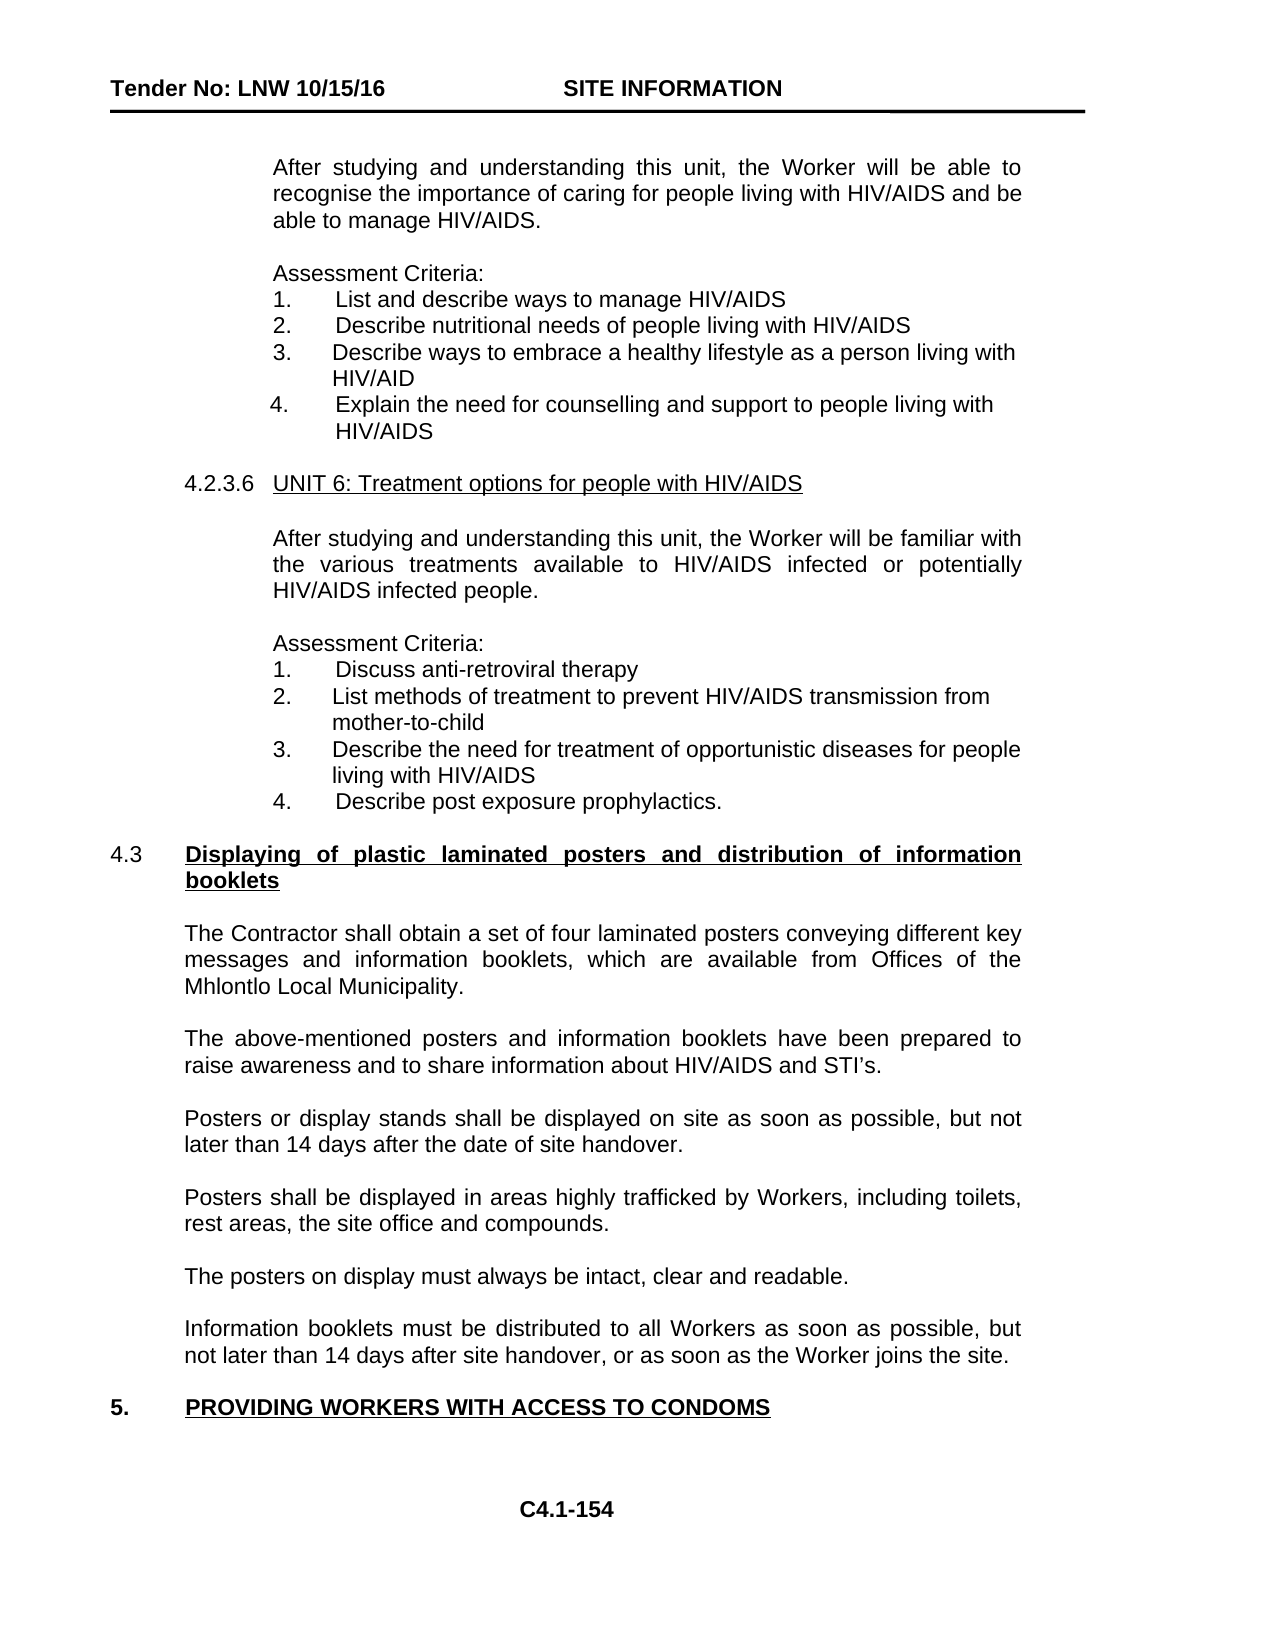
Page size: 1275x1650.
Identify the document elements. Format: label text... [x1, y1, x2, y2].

text 3. Describe ways to embrace a healthy lifestyle as a person living with HIV/AID [273, 338, 1022, 391]
text 3. Describe the need for treatment of opportunistic diseases for people living with HIV/AIDS [273, 736, 1022, 788]
text 4.3 Displaying of plastic laminated posters and distribution of information booklets [110, 841, 1022, 894]
text After studying and understanding this unit, the Worker will be able to recognise the importance of caring for people living with HIV/AIDS and be able to manage HIV/AIDS. [273, 154, 1022, 233]
text 1. List and describe ways to manage HIV/AIDS [273, 286, 1022, 312]
text Posters shall be displayed in areas highly trafficked by Workers, including toilets, rest areas, the site office and compounds. [184, 1183, 1022, 1236]
text Assessment Criteria: [273, 259, 1022, 286]
text The above-mentioned posters and information booklets have been prepared to raise awareness and to share information about HIV/AIDS and STI’s. [184, 1025, 1022, 1078]
text After studying and understanding this unit, the Worker will be familiar with the various treatments available to HIV/AIDS infected or potentially HIV/AIDS infected people. [273, 525, 1022, 604]
text 2. Describe nutritional needs of people living with HIV/AIDS [273, 312, 1022, 338]
text 4.2.3.6 UNIT 6: Treatment options for people with HIV/AIDS [184, 470, 1022, 497]
text 5. PROVIDING WORKERS WITH ACCESS TO CONDOMS [110, 1394, 1022, 1421]
text 2. List methods of treatment to prevent HIV/AIDS transmission from mother-to-child [273, 683, 1022, 736]
text Assessment Criteria: [273, 630, 1022, 656]
text 4. Explain the need for counselling and support to people living with HIV/AIDS [269, 391, 1022, 444]
text 1. Discuss anti-retroviral therapy [273, 656, 1022, 683]
text Posters or display stands shall be displayed on site as soon as possible, but not later than 14 days after the date of site handover. [184, 1104, 1022, 1157]
text 4. Describe post exposure prophylactics. [273, 788, 1022, 814]
text The Contractor shall obtain a set of four laminated posters conveying different key messages and information booklets, which are available from Offices of the Mhlontlo Local Municipality. [184, 920, 1022, 999]
text Information booklets must be distributed to all Workers as soon as possible, but not later than 14 days after site handover, or as soon as the Worker joins the site. [184, 1315, 1022, 1368]
text The posters on display must always be intact, clear and readable. [184, 1263, 1022, 1289]
